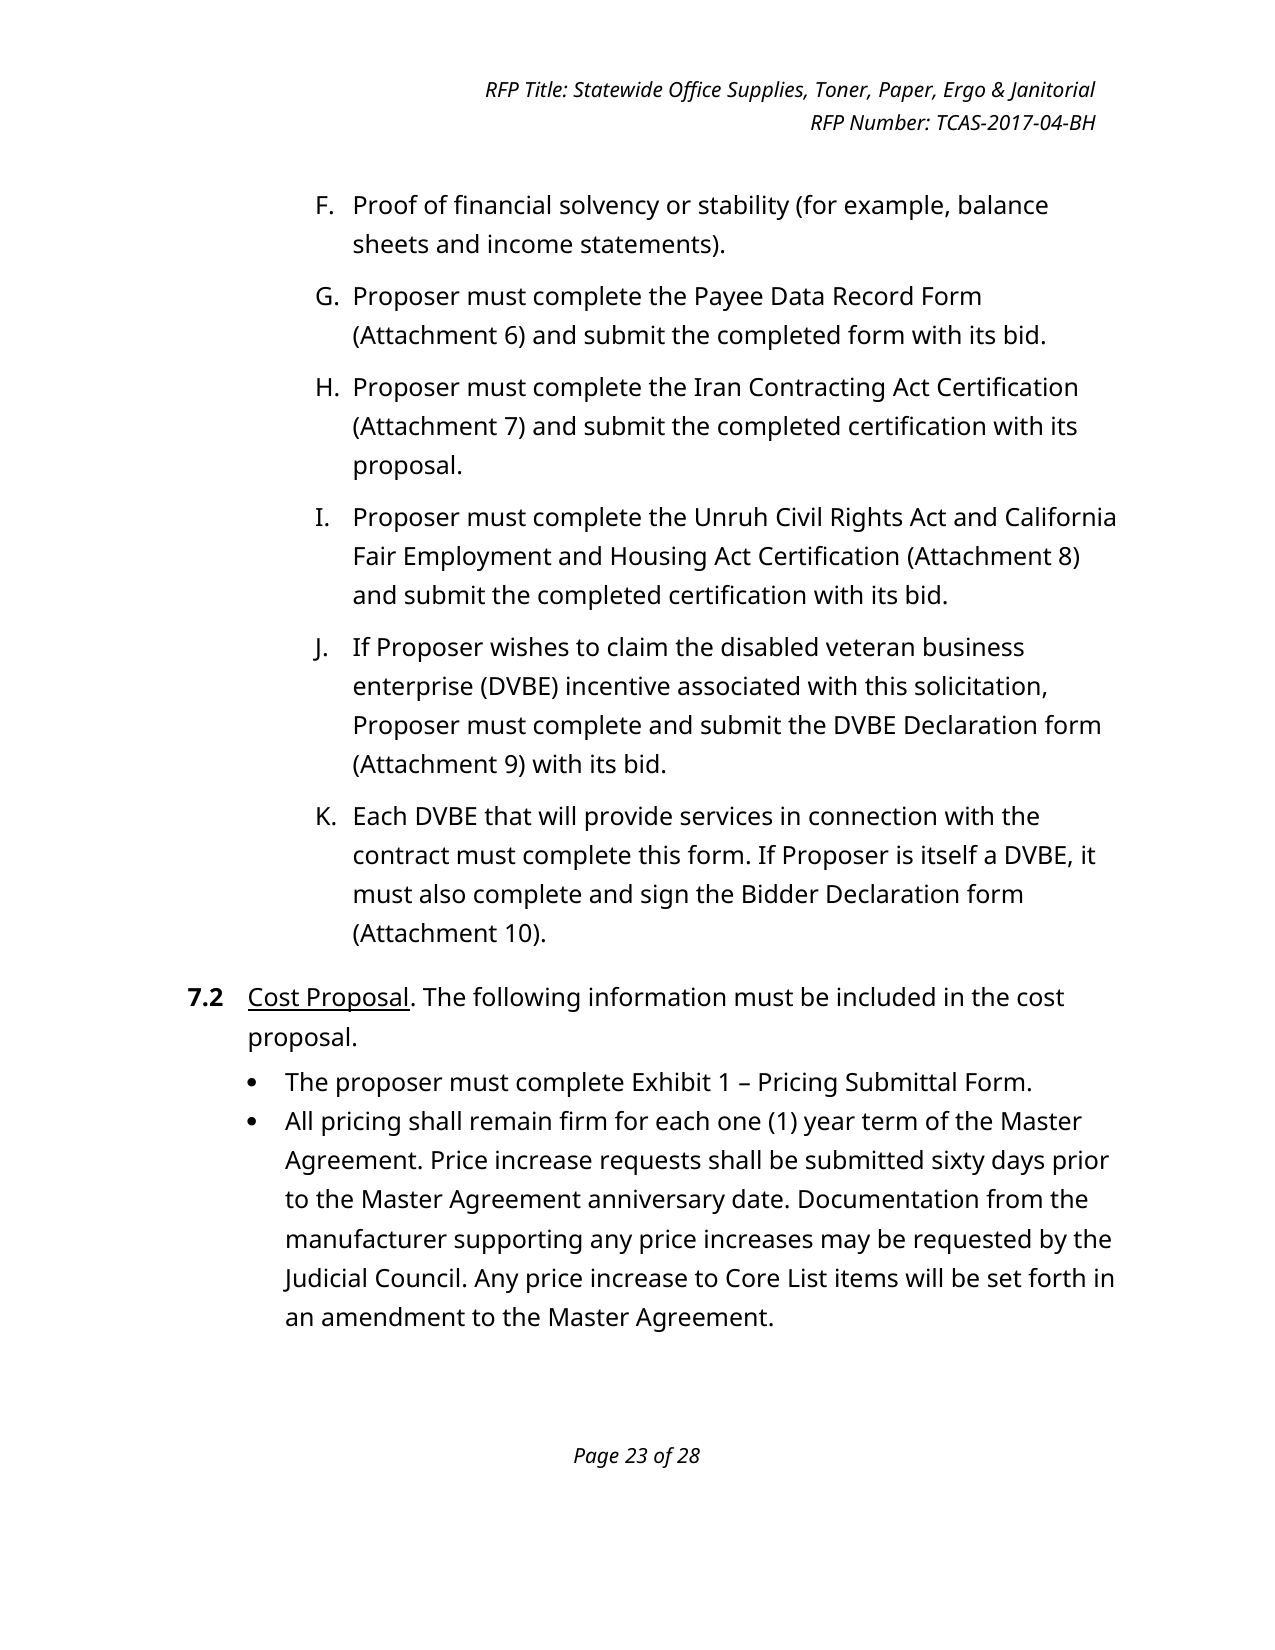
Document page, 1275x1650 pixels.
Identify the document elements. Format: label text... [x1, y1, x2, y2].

list If Proposer wishes to claim the disabled veteran business enterprise (DVBE) incentive associated with this solicitation, Proposer must complete and submit the DVBE Declaration form (Attachment 9) with its bid. [315, 629, 1125, 781]
list All pricing shall remain firm for each one (1) year term of the Master Agreement. Price increase requests shall be submitted sixty days prior to the Master Agreement anniversary date. Documentation from the manufacturer supporting any price increases may be requested by the Judicial Council. Any price increase to Core List items will be set forth in an amendment to the Master Agreement. [247, 1104, 1125, 1334]
list Each DVBE that will provide services in connection with the contract must complete this form. If Proposer is itself a DVBE, it must also complete and sign the Bidder Declaration form (Attachment 10). [315, 798, 1125, 950]
list Proposer must complete the Iran Contracting Act Certification (Attachment 7) and submit the completed certification with its proposal. [315, 369, 1125, 482]
subtitle Cost Proposal. The following information must be included in the cost proposal. [187, 980, 1125, 1053]
list The proposer must complete Exhibit 1 – Pricing Submittal Form. [247, 1064, 1125, 1099]
list Proof of financial solvency or stability (for example, balance sheets and income statements). [315, 187, 1125, 261]
list Proposer must complete the Payee Data Record Form (Attachment 6) and submit the completed form with its bid. [315, 278, 1125, 352]
list Proposer must complete the Unruh Civil Rights Act and California Fair Employment and Housing Act Certification (Attachment 8) and submit the completed certification with its bid. [315, 499, 1125, 612]
